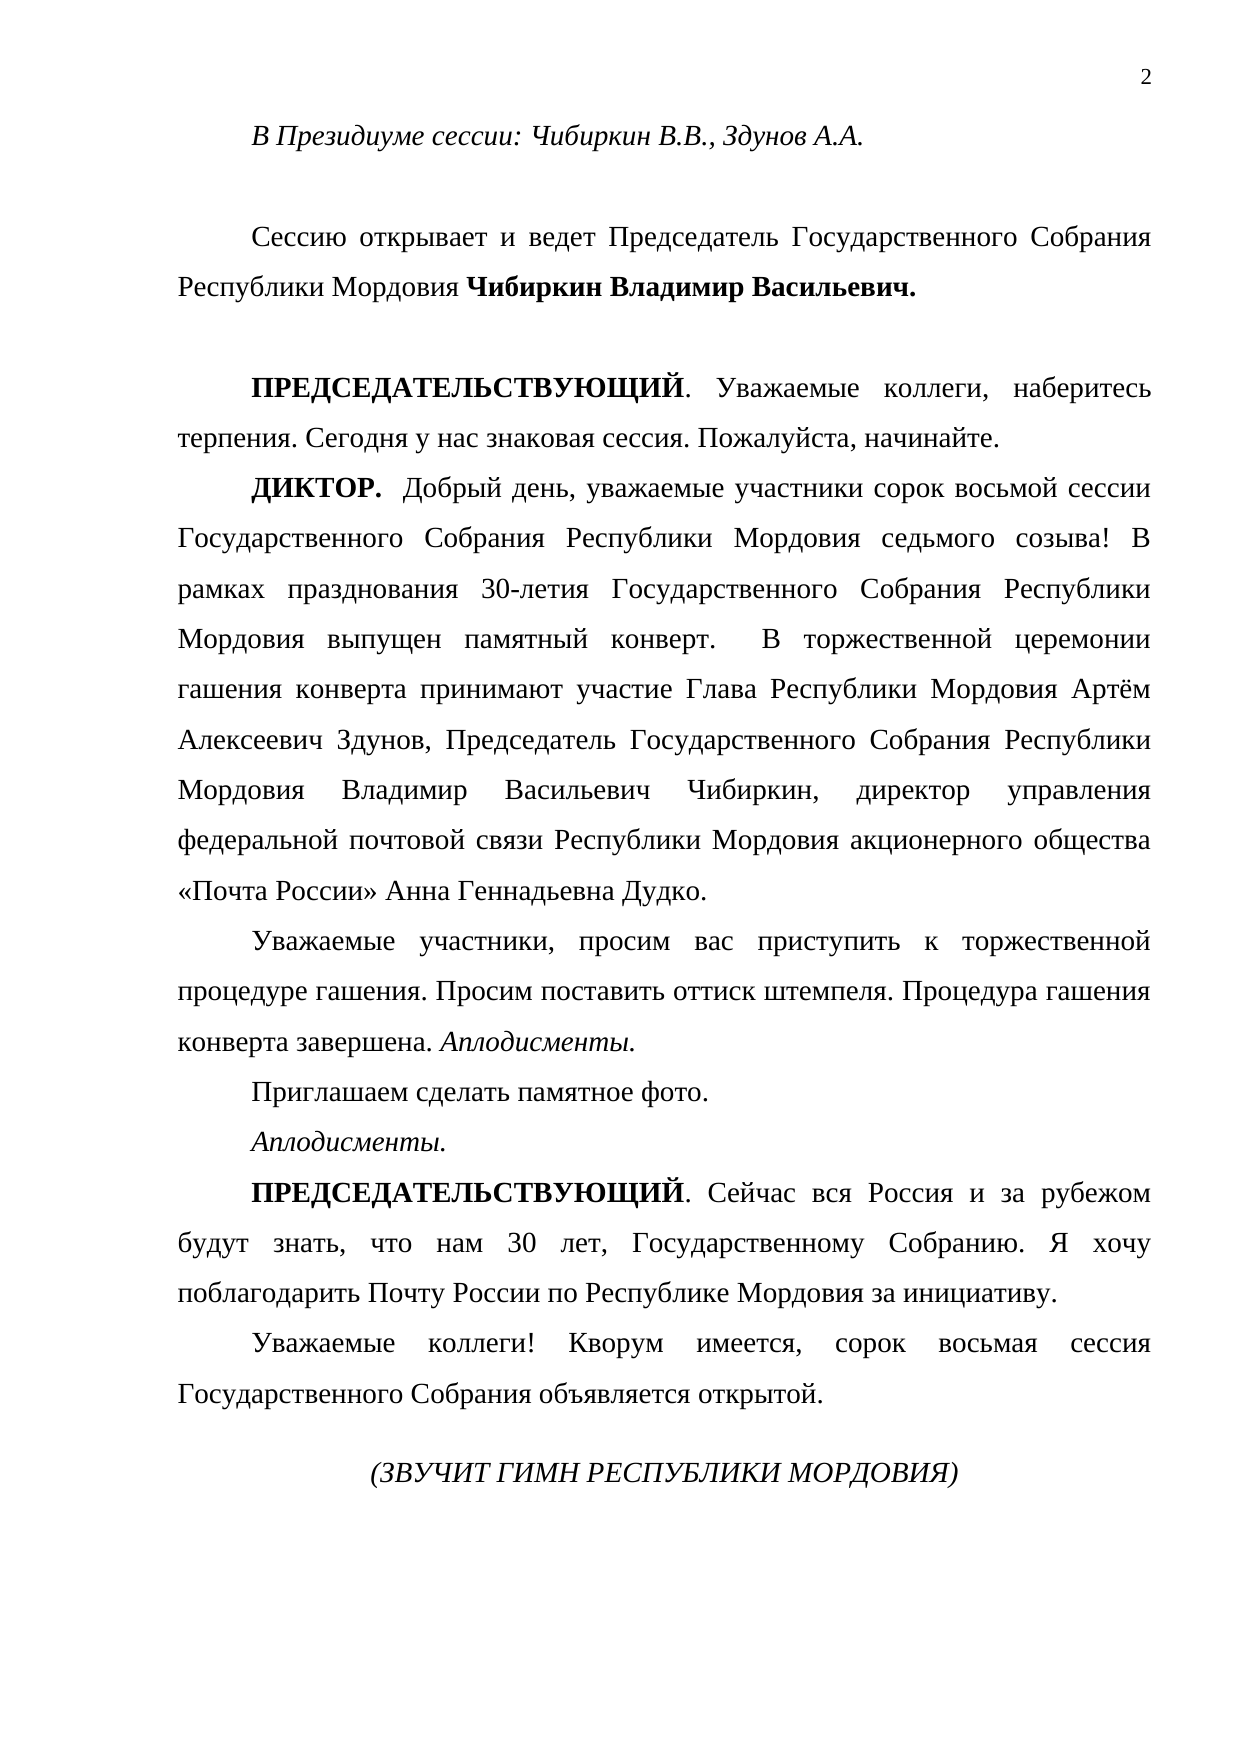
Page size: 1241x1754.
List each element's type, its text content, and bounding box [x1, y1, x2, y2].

text Уважаемые участники, просим вас приступить к торжественной процедуре гашения. Просим поставить оттиск штемпеля. Процедура гашения конверта завершена. Аплодисменты. [177, 923, 1152, 1057]
text ДИКТОР. Добрый день, уважаемые участники сорок восьмой сессии Государственного Собрания Республики Мордовия седьмого созыва! В рамках празднования 30-летия Государственного Собрания Республики Мордовия выпущен памятный конверт. В торжественной церемонии гашения конверта принимают участие Глава Республики Мордовия Артём Алексеевич Здунов, Председатель Государственного Собрания Республики Мордовия Владимир Васильевич Чибиркин, директор управления федеральной почтовой связи Республики Мордовия акционерного общества «Почта России» Анна Геннадьевна Дудко. [177, 470, 1152, 906]
text Сессию открывает и ведет Председатель Государственного Собрания Республики Мордовия Чибиркин Владимир Васильевич. [177, 219, 1152, 303]
text ПРЕДСЕДАТЕЛЬСТВУЮЩИЙ. Сейчас вся Россия и за рубежом будут знать, что нам 30 лет, Государственному Собранию. Я хочу поблагодарить Почту России по Республике Мордовия за инициативу. [177, 1175, 1152, 1309]
text (ЗВУЧИТ ГИМН РЕСПУБЛИКИ МОРДОВИЯ) [177, 1455, 1152, 1488]
text Аплодисменты. [177, 1124, 1152, 1158]
text Уважаемые коллеги! Кворум имеется, сорок восьмая сессия Государственного Собрания объявляется открытой. [177, 1326, 1152, 1409]
text ПРЕДСЕДАТЕЛЬСТВУЮЩИЙ. Уважаемые коллеги, наберитесь терпения. Сегодня у нас знаковая сессия. Пожалуйста, начинайте. [177, 370, 1152, 453]
text Приглашаем сделать памятное фото. [177, 1074, 1152, 1108]
text В Президиуме сессии: Чибиркин В.В., Здунов А.А. [177, 118, 1152, 152]
